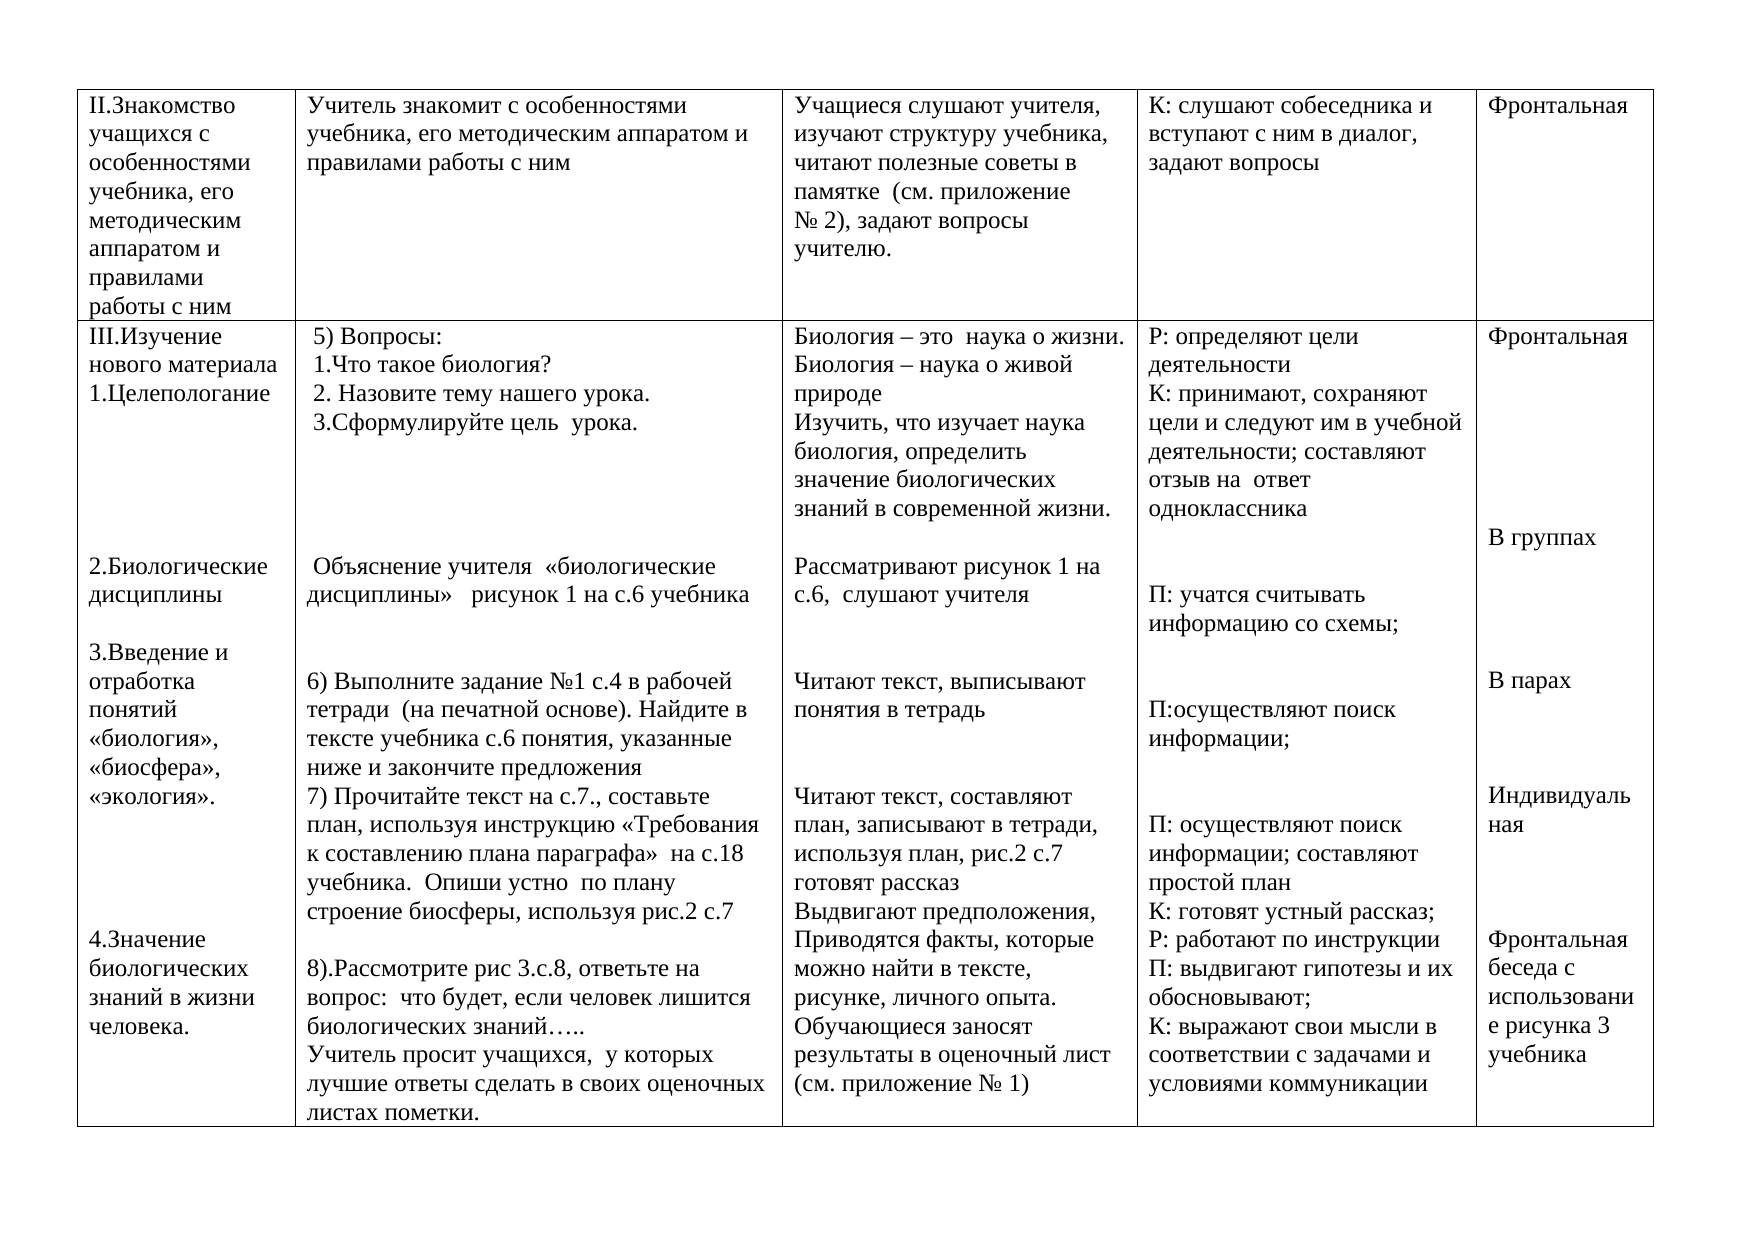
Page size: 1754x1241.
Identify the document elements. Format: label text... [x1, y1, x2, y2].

table_cell 5) Вопросы: 1.Что такое биология? 2. Назовите тему нашего урока. 3.Сформулируйте цель урока. Объяснение учителя «биологические дисциплины» рисунок 1 на с.6 учебника 6) Выполните задание №1 с.4 в рабочей тетради (на печатной основе). Найдите в тексте учебника с.6 понятия, указанные ниже и закончите предложения 7) Прочитайте текст на с.7., составьте план, используя инструкцию «Требования к составлению плана параграфа» на с.18 учебника. Опиши устно по плану строение биосферы, используя рис.2 с.7 8).Рассмотрите рис 3.с.8, ответьте на вопрос: что будет, если человек лишится биологических знаний….. Учитель просит учащихся, у которых лучшие ответы сделать в своих оценочных листах пометки. [296, 321, 782, 1126]
table_cell II.Знакомство учащихся с особенностями учебника, его методическим аппаратом и правилами работы с ним [78, 90, 295, 320]
table_cell Учащиеся слушают учителя, изучают структуру учебника, читают полезные советы в памятке (см. приложение № 2), задают вопросы учителю. [783, 90, 1137, 320]
table_cell Фронтальная В группах В парах Индивидуальная Фронтальная беседа с использование рисунка 3 учебника [1477, 321, 1653, 1126]
table_cell К: слушают собеседника и вступают с ним в диалог, задают вопросы [1138, 90, 1476, 320]
table_cell Р: определяют цели деятельности К: принимают, сохраняют цели и следуют им в учебной деятельности; составляют отзыв на ответ одноклассника П: учатся считывать информацию со схемы; П:осуществляют поиск информации; П: осуществляют поиск информации; составляют простой план К: готовят устный рассказ; Р: работают по инструкции П: выдвигают гипотезы и их обосновывают; К: выражают свои мысли в соответствии с задачами и условиями коммуникации [1138, 321, 1476, 1126]
table_cell Фронтальная [1477, 90, 1653, 320]
table_cell Учитель знакомит с особенностями учебника, его методическим аппаратом и правилами работы с ним [296, 90, 782, 320]
table_cell Биология – это наука о жизни. Биология – наука о живой природе Изучить, что изучает наука биология, определить значение биологических знаний в современной жизни. Рассматривают рисунок 1 на с.6, слушают учителя Читают текст, выписывают понятия в тетрадь Читают текст, составляют план, записывают в тетради, используя план, рис.2 с.7 готовят рассказ Выдвигают предположения, Приводятся факты, которые можно найти в тексте, рисунке, личного опыта. Обучающиеся заносят результаты в оценочный лист (см. приложение № 1) [783, 321, 1137, 1126]
table_cell III.Изучение нового материала 1.Целепологание 2.Биологические дисциплины 3.Введение и отработка понятий «биология», «биосфера», «экология». 4.Значение биологических знаний в жизни человека. [78, 321, 295, 1126]
